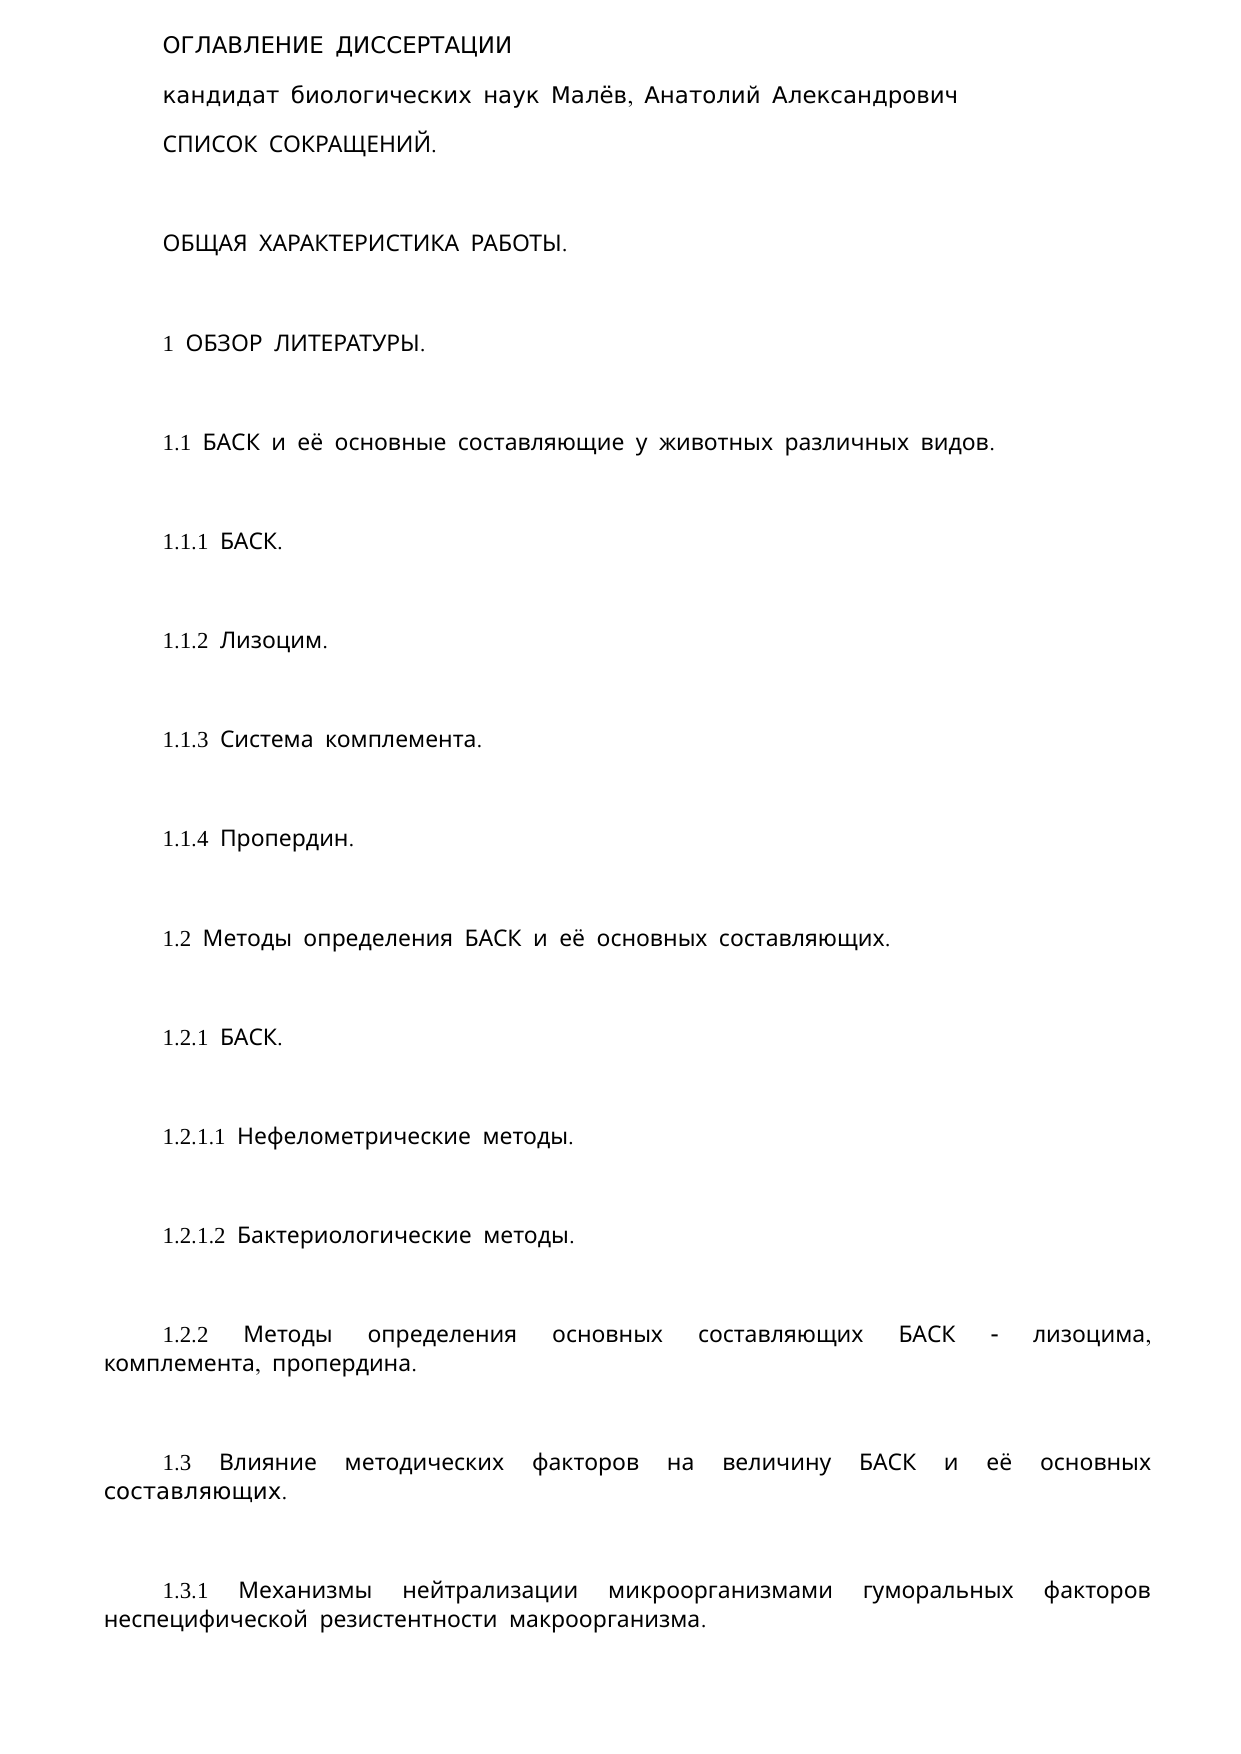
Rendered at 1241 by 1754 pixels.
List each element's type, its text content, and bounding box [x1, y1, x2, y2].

text 1.3 Влияние методических факторов на величину БАСК и её основных составляющих. [103, 1447, 1152, 1504]
text 1.2.2 Методы определения основных составляющих БАСК - лизоцима, комплемента, пропердина. [103, 1319, 1152, 1376]
text 1.2.1 БАСК. [103, 1021, 1152, 1050]
text 1.1.1 БАСК. [103, 525, 1152, 554]
text СПИСОК СОКРАЩЕНИЙ. [103, 129, 1152, 157]
text 1.1.3 Система комплемента. [103, 724, 1152, 752]
text 1.1.4 Пропердин. [103, 823, 1152, 852]
text ОГЛАВЛЕНИЕ ДИССЕРТАЦИИ [103, 29, 1152, 58]
text 1 ОБЗОР ЛИТЕРАТУРЫ. [103, 327, 1152, 356]
text кандидат биологических наук Малёв, Анатолий Александрович [103, 79, 1152, 108]
text 1.3.1 Механизмы нейтрализации микроорганизмами гуморальных факторов неспецифической резистентности макроорганизма. [103, 1574, 1152, 1632]
text 1.2.1.1 Нефелометрические методы. [103, 1120, 1152, 1149]
text 1.2.1.2 Бактериологические методы. [103, 1219, 1152, 1248]
text 1.1.2 Лизоцим. [103, 624, 1152, 653]
text ОБЩАЯ ХАРАКТЕРИСТИКА РАБОТЫ. [103, 228, 1152, 257]
text 1.1 БАСК и её основные составляющие у животных различных видов. [103, 426, 1152, 455]
text 1.2 Методы определения БАСК и её основных составляющих. [103, 922, 1152, 951]
